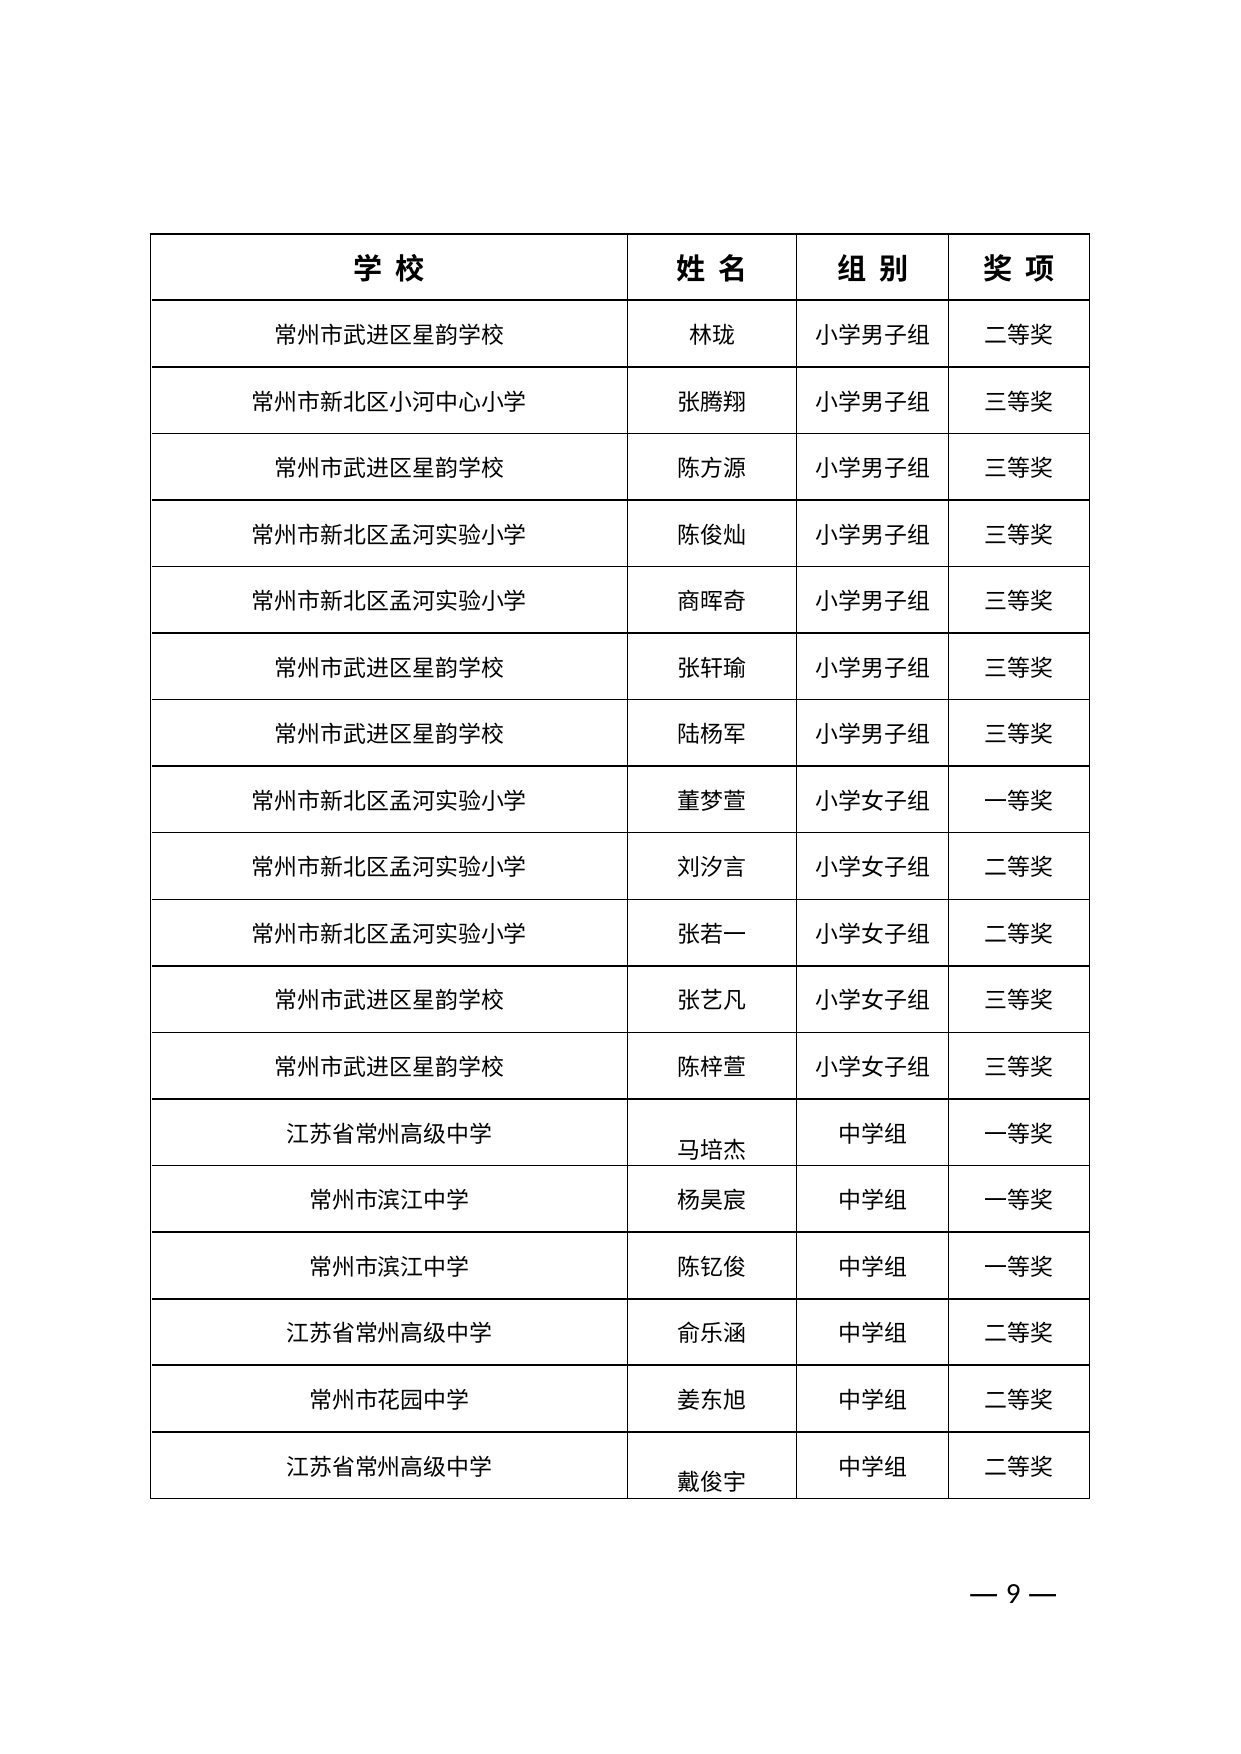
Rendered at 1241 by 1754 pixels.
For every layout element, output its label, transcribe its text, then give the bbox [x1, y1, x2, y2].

table_cell 陈梓萱 [628, 1033, 796, 1098]
table_cell 姜东旭 [628, 1366, 796, 1431]
table_cell 常州市滨江中学 [151, 1232, 627, 1298]
table_cell 陈钇俊 [628, 1233, 796, 1298]
table_cell 陆杨军 [628, 700, 796, 765]
table_cell 常州市武进区星韵学校 [151, 633, 627, 699]
table_cell 一等奖 [949, 767, 1089, 832]
table_cell 三等奖 [949, 700, 1089, 765]
table_cell 常州市武进区星韵学校 [151, 1033, 627, 1098]
table_cell 三等奖 [949, 1033, 1089, 1098]
table_cell 二等奖 [949, 900, 1089, 965]
table_header 组 别 [797, 235, 948, 299]
table_cell 常州市新北区孟河实验小学 [151, 766, 627, 832]
table_cell 三等奖 [949, 501, 1089, 566]
table_cell 小学女子组 [797, 900, 948, 965]
table_cell 三等奖 [949, 567, 1089, 632]
table_cell 常州市新北区孟河实验小学 [151, 900, 627, 965]
table_cell 俞乐涵 [628, 1300, 796, 1364]
table_cell 三等奖 [949, 434, 1089, 499]
table_cell 陈俊灿 [628, 501, 796, 566]
table_cell 小学男子组 [797, 434, 948, 499]
table_cell 张腾翔 [628, 368, 796, 432]
table_cell 林珑 [628, 301, 796, 366]
table_cell 董梦萱 [628, 767, 796, 832]
table_cell 小学女子组 [797, 1033, 948, 1098]
table_cell 三等奖 [949, 967, 1089, 1032]
table_cell 中学组 [797, 1366, 948, 1431]
table_cell 一等奖 [949, 1100, 1089, 1165]
table_cell 中学组 [797, 1233, 948, 1298]
table_cell 常州市武进区星韵学校 [151, 300, 627, 366]
table_cell 二等奖 [949, 301, 1089, 366]
table_cell 二等奖 [949, 1300, 1089, 1364]
table_cell 常州市新北区孟河实验小学 [151, 500, 627, 566]
table_cell 常州市新北区孟河实验小学 [151, 567, 627, 632]
table_cell 江苏省常州高级中学 [151, 1432, 627, 1497]
table_cell 小学男子组 [797, 700, 948, 765]
table_cell 小学男子组 [797, 501, 948, 566]
table_cell 常州市武进区星韵学校 [151, 966, 627, 1032]
table_cell 小学男子组 [797, 567, 948, 632]
table_cell 小学男子组 [797, 301, 948, 366]
table_cell 张艺凡 [628, 967, 796, 1032]
table_cell 马培杰 [628, 1100, 796, 1165]
table_cell 二等奖 [949, 833, 1089, 898]
table_cell 刘汐言 [628, 833, 796, 898]
table_cell 二等奖 [949, 1366, 1089, 1431]
table_cell 张若一 [628, 900, 796, 965]
table_header 学 校 [151, 235, 627, 299]
table_cell 江苏省常州高级中学 [151, 1299, 627, 1364]
table_cell 常州市武进区星韵学校 [151, 434, 627, 499]
table_cell 小学男子组 [797, 634, 948, 699]
table_cell 陈方源 [628, 434, 796, 499]
table_cell 小学女子组 [797, 767, 948, 832]
table_cell 常州市滨江中学 [151, 1166, 627, 1231]
table_cell 商晖奇 [628, 567, 796, 632]
table_header 奖 项 [949, 235, 1089, 299]
table_cell 常州市新北区孟河实验小学 [151, 833, 627, 898]
table_cell 三等奖 [949, 368, 1089, 432]
table_cell 杨昊宸 [628, 1166, 796, 1231]
table_cell 常州市武进区星韵学校 [151, 700, 627, 765]
table_cell 常州市新北区小河中心小学 [151, 367, 627, 432]
table_cell 中学组 [797, 1100, 948, 1165]
table_cell 常州市花园中学 [151, 1365, 627, 1431]
table_cell 小学女子组 [797, 833, 948, 898]
table_cell 一等奖 [949, 1166, 1089, 1231]
table_cell 张轩瑜 [628, 634, 796, 699]
table_header 姓 名 [628, 235, 796, 299]
table_cell 二等奖 [949, 1433, 1089, 1497]
table_cell 江苏省常州高级中学 [151, 1099, 627, 1165]
table_cell 中学组 [797, 1433, 948, 1497]
table_cell 中学组 [797, 1300, 948, 1364]
table_cell 一等奖 [949, 1233, 1089, 1298]
table_cell 小学男子组 [797, 368, 948, 432]
table_cell 中学组 [797, 1166, 948, 1231]
table_cell 三等奖 [949, 634, 1089, 699]
table_cell 戴俊宇 [628, 1433, 796, 1497]
table_cell 小学女子组 [797, 967, 948, 1032]
